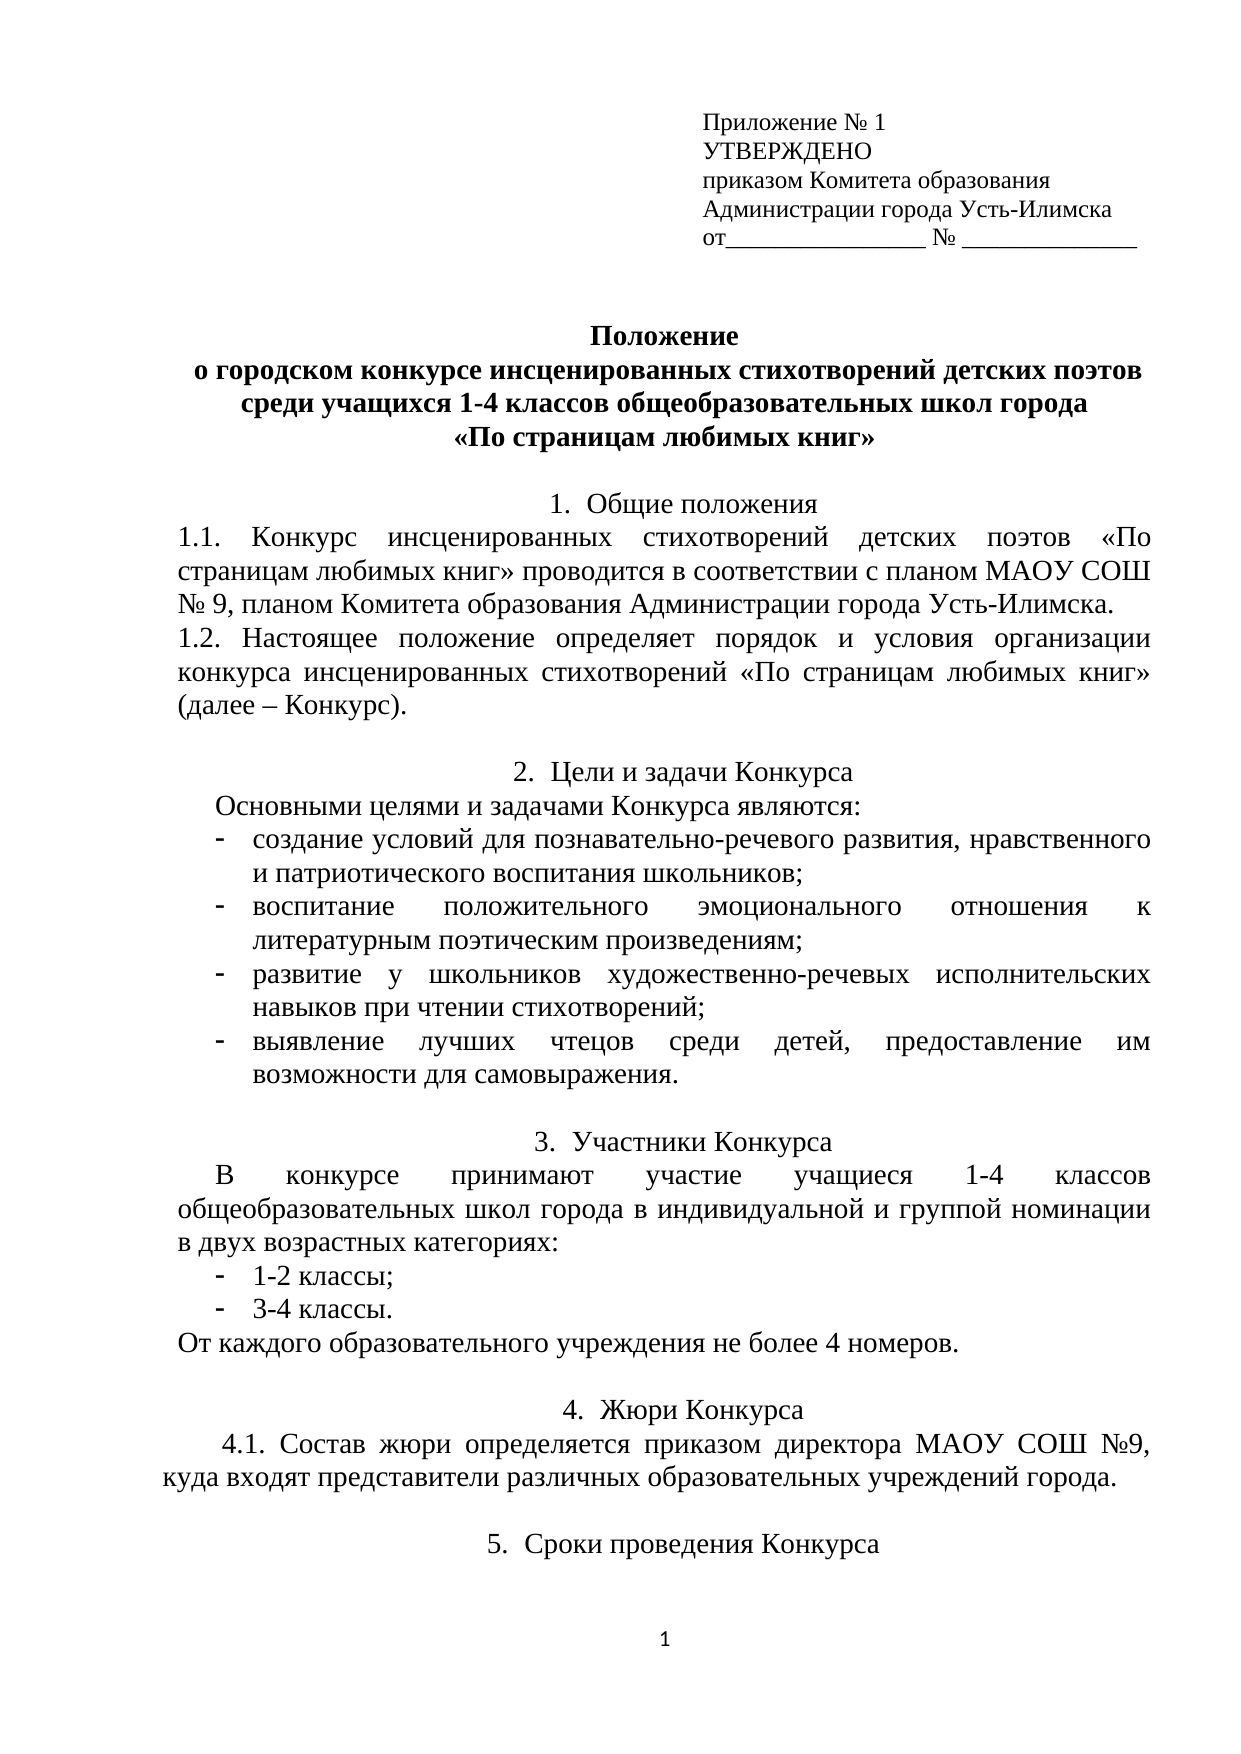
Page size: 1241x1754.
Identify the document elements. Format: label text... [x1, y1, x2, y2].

text Положение [177, 318, 1152, 352]
list Состав жюри определяется приказом директора МАОУ СОШ №9, куда входят представители различных образовательных учреждений города. [162, 1426, 1152, 1493]
list Участники Конкурса [215, 1124, 1152, 1157]
text 1.2. Настоящее положение определяет порядок и условия организации конкурса инсценированных стихотворений «По страницам любимых книг» (далее – Конкурс). [177, 620, 1152, 721]
text 1.1. Конкурс инсценированных стихотворений детских поэтов «По страницам любимых книг» проводится в соответствии с планом МАОУ СОШ № 9, планом Комитета образования Администрации города Усть-Илимска. [177, 519, 1152, 620]
text Основными целями и задачами Конкурса являются: [177, 788, 1152, 821]
text приказом Комитета образования Администрации города Усть-Илимска [702, 165, 1152, 222]
text УТВЕРЖДЕНО [693, 136, 1152, 165]
list Жюри Конкурса [215, 1392, 1152, 1426]
text В конкурсе принимают участие учащиеся 1-4 классов общеобразовательных школ города в индивидуальной и группой номинации в двух возрастных категориях: [177, 1157, 1152, 1258]
list создание условий для познавательно-речевого развития, нравственного и патриотического воспитания школьников; [215, 821, 1152, 888]
text от________________ № ______________ [702, 222, 1152, 251]
list Сроки проведения Конкурса [215, 1526, 1152, 1560]
list развитие у школьников художественно-речевых исполнительских навыков при чтении стихотворений; [215, 956, 1152, 1023]
list 3-4 классы. [215, 1291, 1152, 1325]
text о городском конкурсе инсценированных стихотворений детских поэтов среди учащихся 1-4 классов общеобразовательных школ города [177, 352, 1152, 419]
list Цели и задачи Конкурса [215, 754, 1152, 788]
text Приложение № 1 [693, 107, 1152, 136]
text «По страницам любимых книг» [177, 419, 1152, 452]
list 1-2 классы; [215, 1258, 1152, 1291]
list Общие положения [215, 486, 1152, 519]
list воспитание положительного эмоционального отношения к литературным поэтическим произведениям; [215, 888, 1152, 956]
list выявление лучших чтецов среди детей, предоставление им возможности для самовыражения. [215, 1023, 1152, 1090]
text От каждого образовательного учреждения не более 4 номеров. [177, 1325, 1152, 1359]
